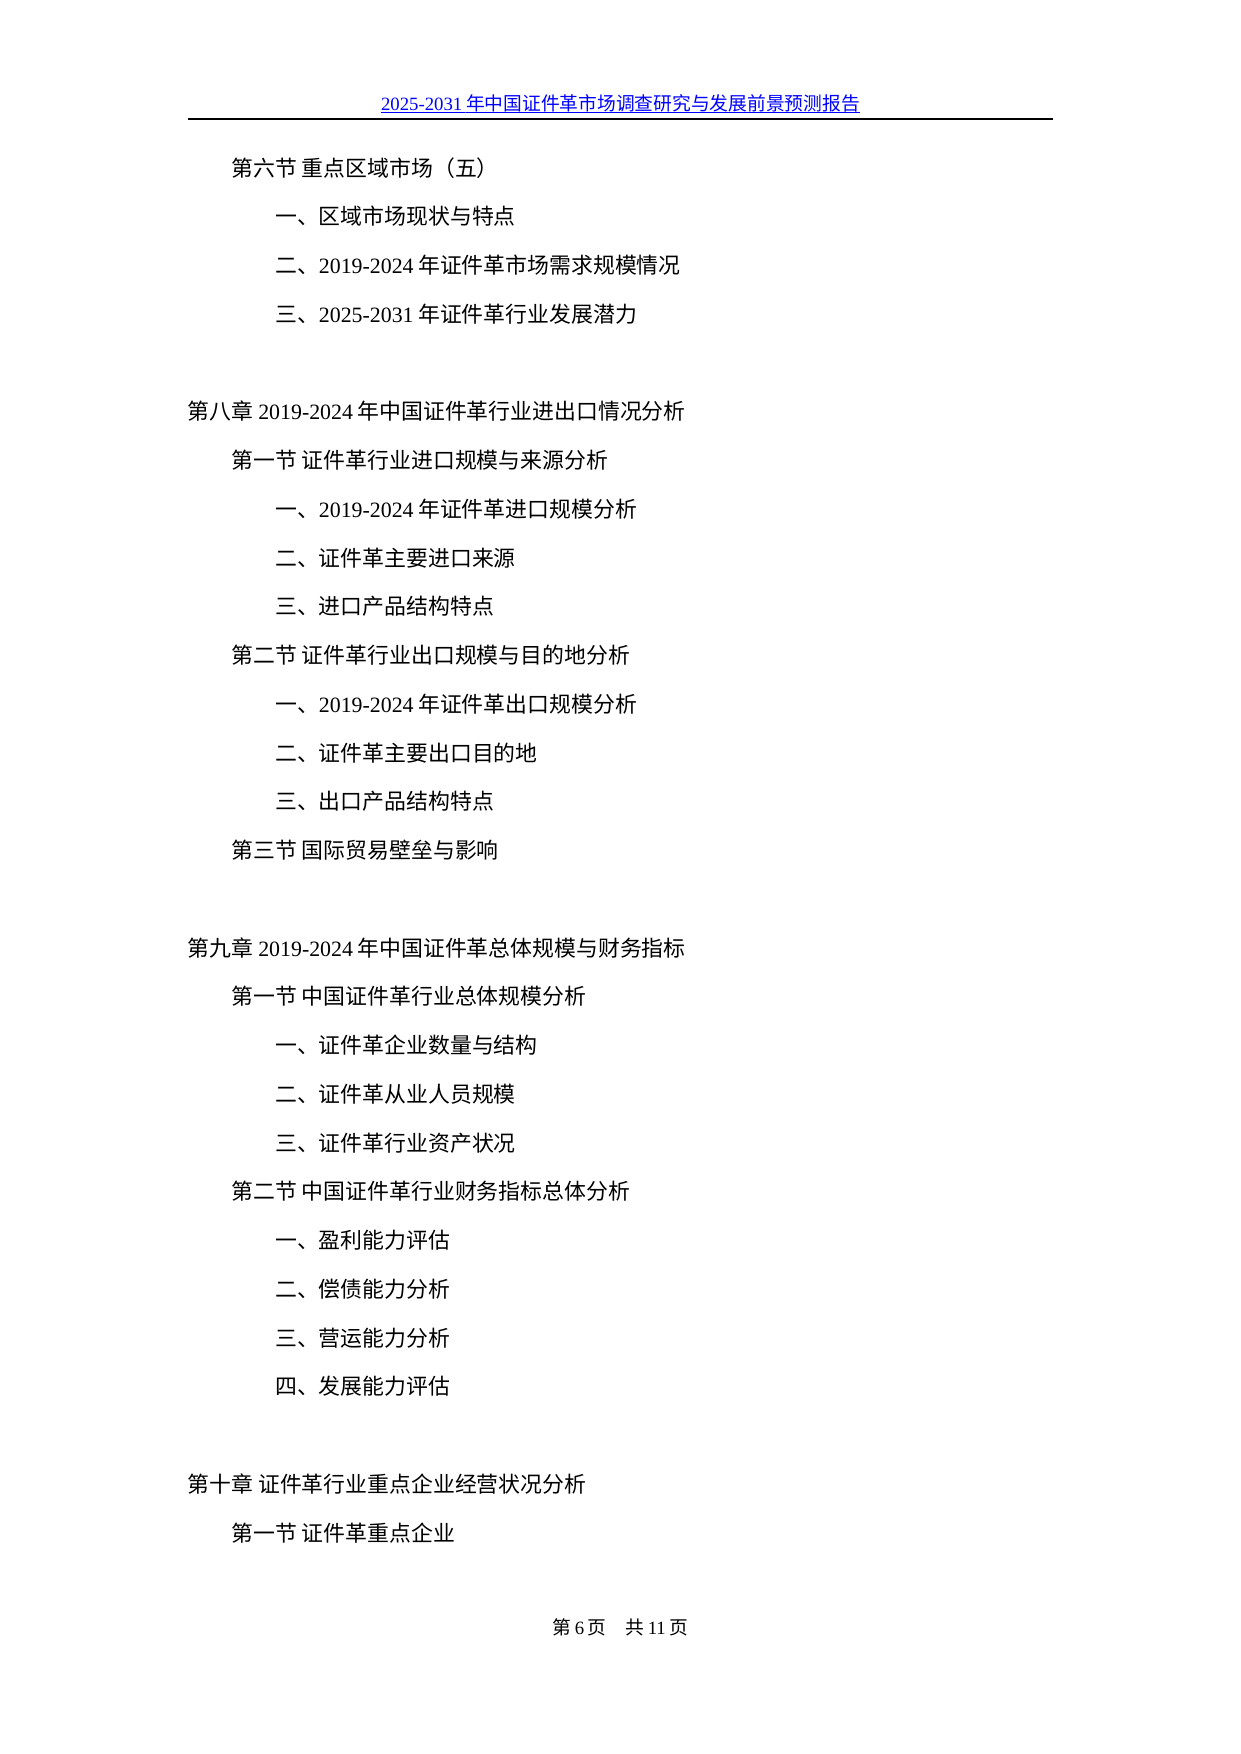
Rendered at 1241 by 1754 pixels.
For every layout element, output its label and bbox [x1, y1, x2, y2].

text [187, 150, 1053, 1548]
